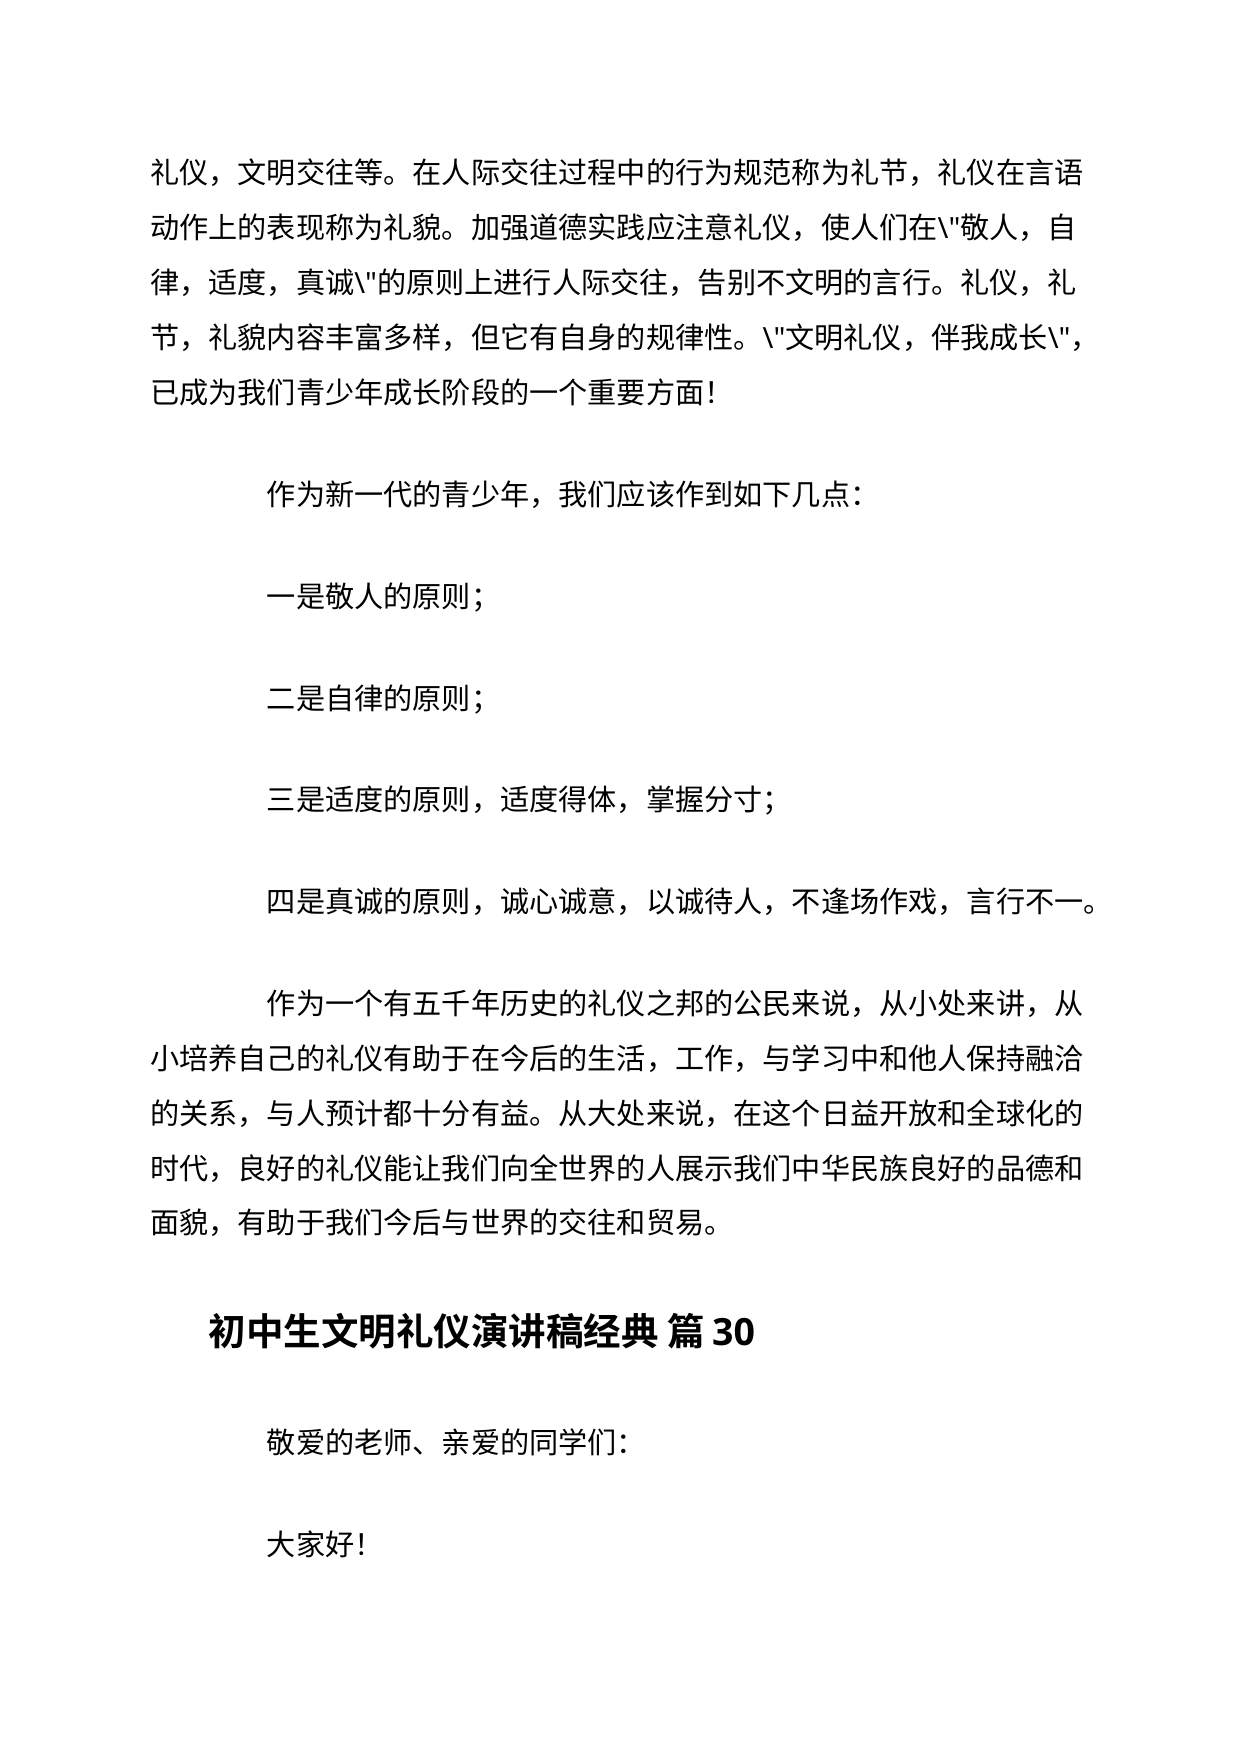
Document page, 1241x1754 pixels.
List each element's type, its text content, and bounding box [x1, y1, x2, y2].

text 敬爱的老师、亲爱的同学们： [150, 1419, 1090, 1462]
text 作为一个有五千年历史的礼仪之邦的公民来说，从小处来讲，从小培养自己的礼仪有助于在今后的生活，工作，与学习中和他人保持融洽的关系，与人预计都十分有益。从大处来说，在这个日益开放和全球化的时代，良好的礼仪能让我们向全世界的人展示我们中华民族良好的品德和面貌，有助于我们今后与世界的交往和贸易。 [150, 981, 1090, 1242]
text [150, 150, 1090, 412]
text 三是适度的原则，适度得体，掌握分寸； [150, 777, 1090, 819]
text 四是真诚的原则，诚心诚意，以诚待人，不逢场作戏，言行不一。 [150, 879, 1090, 921]
text 初中生文明礼仪演讲稿经典 篇30 [150, 1302, 1090, 1356]
text 大家好！ [150, 1521, 1090, 1563]
text 作为新一代的青少年，我们应该作到如下几点： [150, 472, 1090, 514]
text 一是敬人的原则； [150, 573, 1090, 616]
text 二是自律的原则； [150, 675, 1090, 717]
